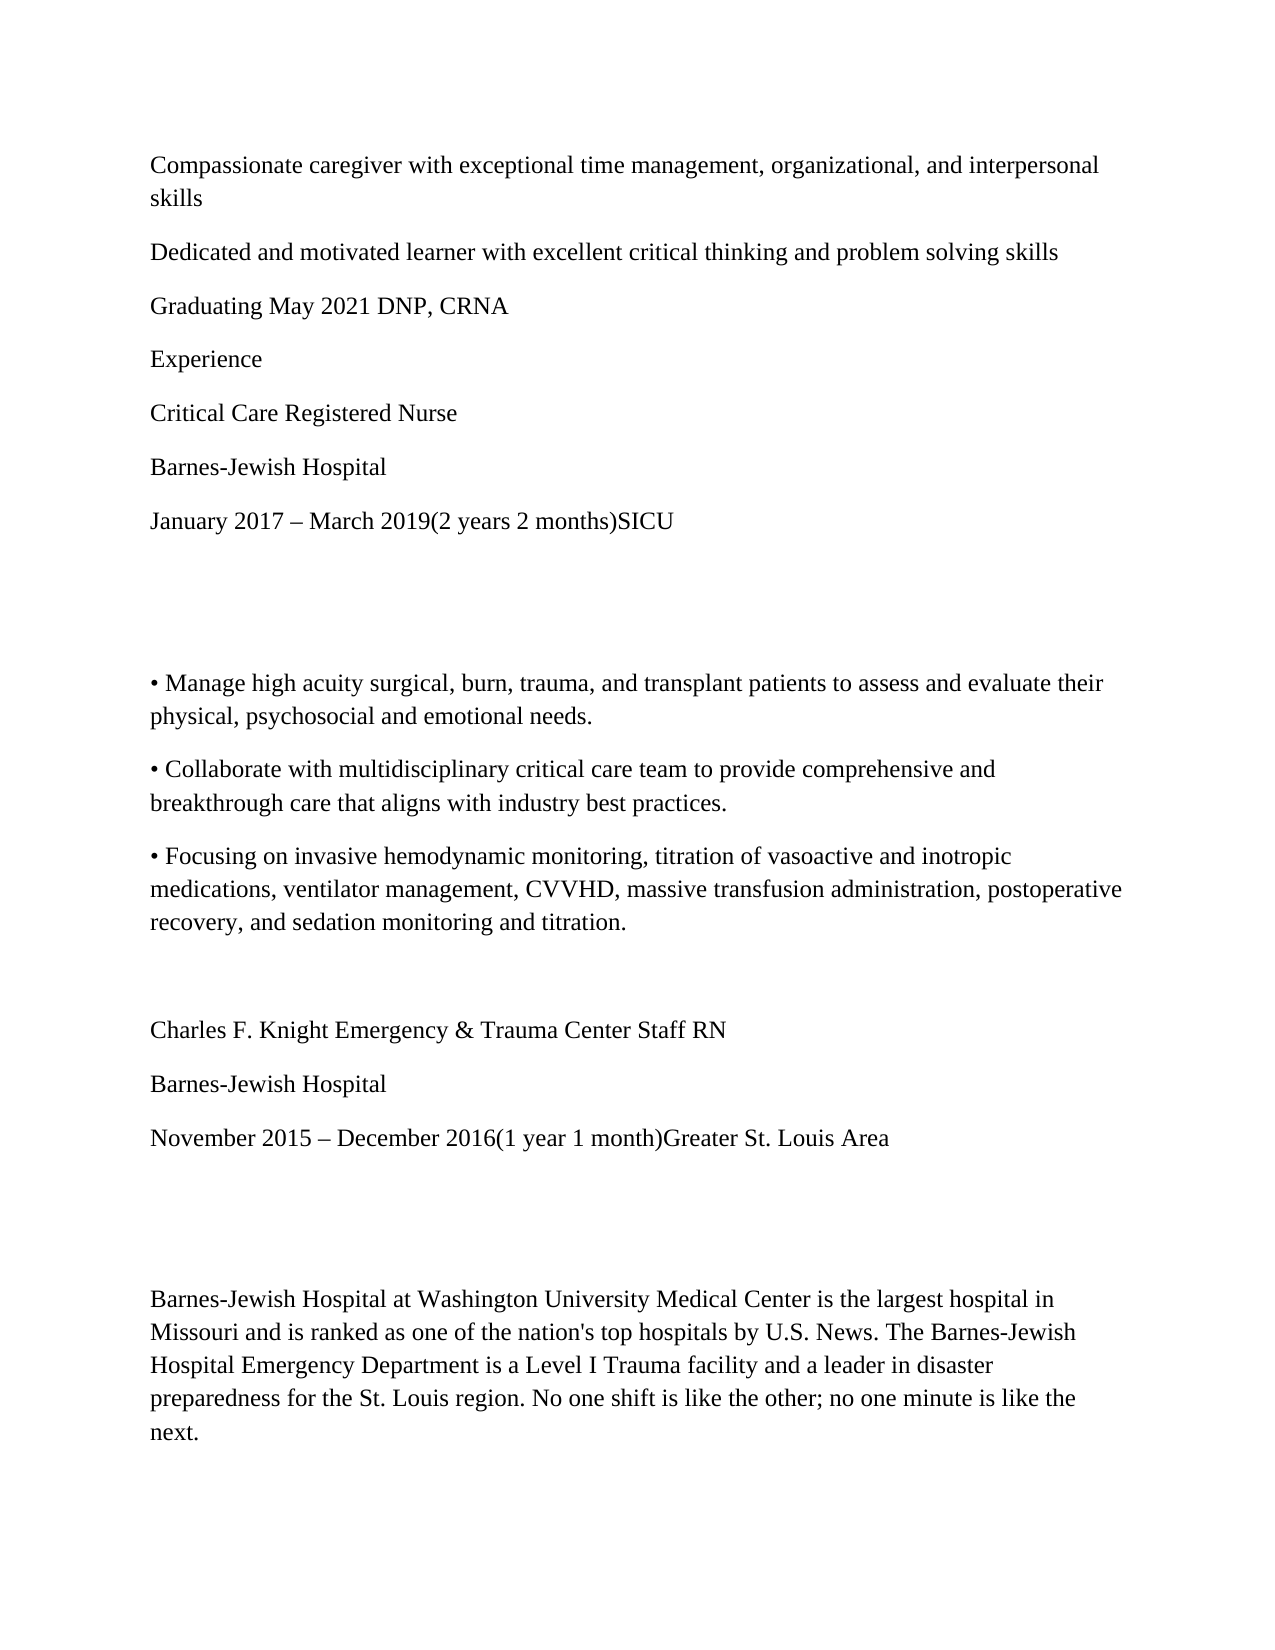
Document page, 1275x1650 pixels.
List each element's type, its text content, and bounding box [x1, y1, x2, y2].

text Experience [150, 344, 1125, 373]
text • Collaborate with multidisciplinary critical care team to provide comprehensive and breakthrough care that aligns with industry best practices. [150, 754, 1125, 816]
text November 2015 – December 2016(1 year 1 month)Greater St. Louis Area [150, 1123, 1125, 1152]
text Graduating May 2021 DNP, CRNA [150, 291, 1125, 319]
text Barnes-Jewish Hospital at Washington University Medical Center is the largest hospital in Missouri and is ranked as one of the nation's top hospitals by U.S. News. The Barnes-Jewish Hospital Emergency Department is a Level I Trauma facility and a leader in disaster preparedness for the St. Louis region. No one shift is like the other; no one minute is like the next. [150, 1284, 1125, 1445]
text Dedicated and motivated learner with excellent critical thinking and problem solving skills [150, 237, 1125, 266]
text Critical Care Registered Nurse [150, 398, 1125, 427]
text January 2017 – March 2019(2 years 2 months)SICU [150, 506, 1125, 535]
text Compassionate caregiver with exceptional time management, organizational, and interpersonal skills [150, 150, 1125, 212]
text • Focusing on invasive hemodynamic monitoring, titration of vasoactive and inotropic medications, ventilator management, CVVHD, massive transfusion administration, postoperative recovery, and sedation monitoring and titration. [150, 841, 1125, 936]
text Barnes-Jewish Hospital [150, 1069, 1125, 1098]
text Barnes-Jewish Hospital [150, 452, 1125, 481]
text Charles F. Knight Emergency & Trauma Center Staff RN [150, 1015, 1125, 1044]
text • Manage high acuity surgical, burn, trauma, and transplant patients to assess and evaluate their physical, psychosocial and emotional needs. [150, 668, 1125, 729]
